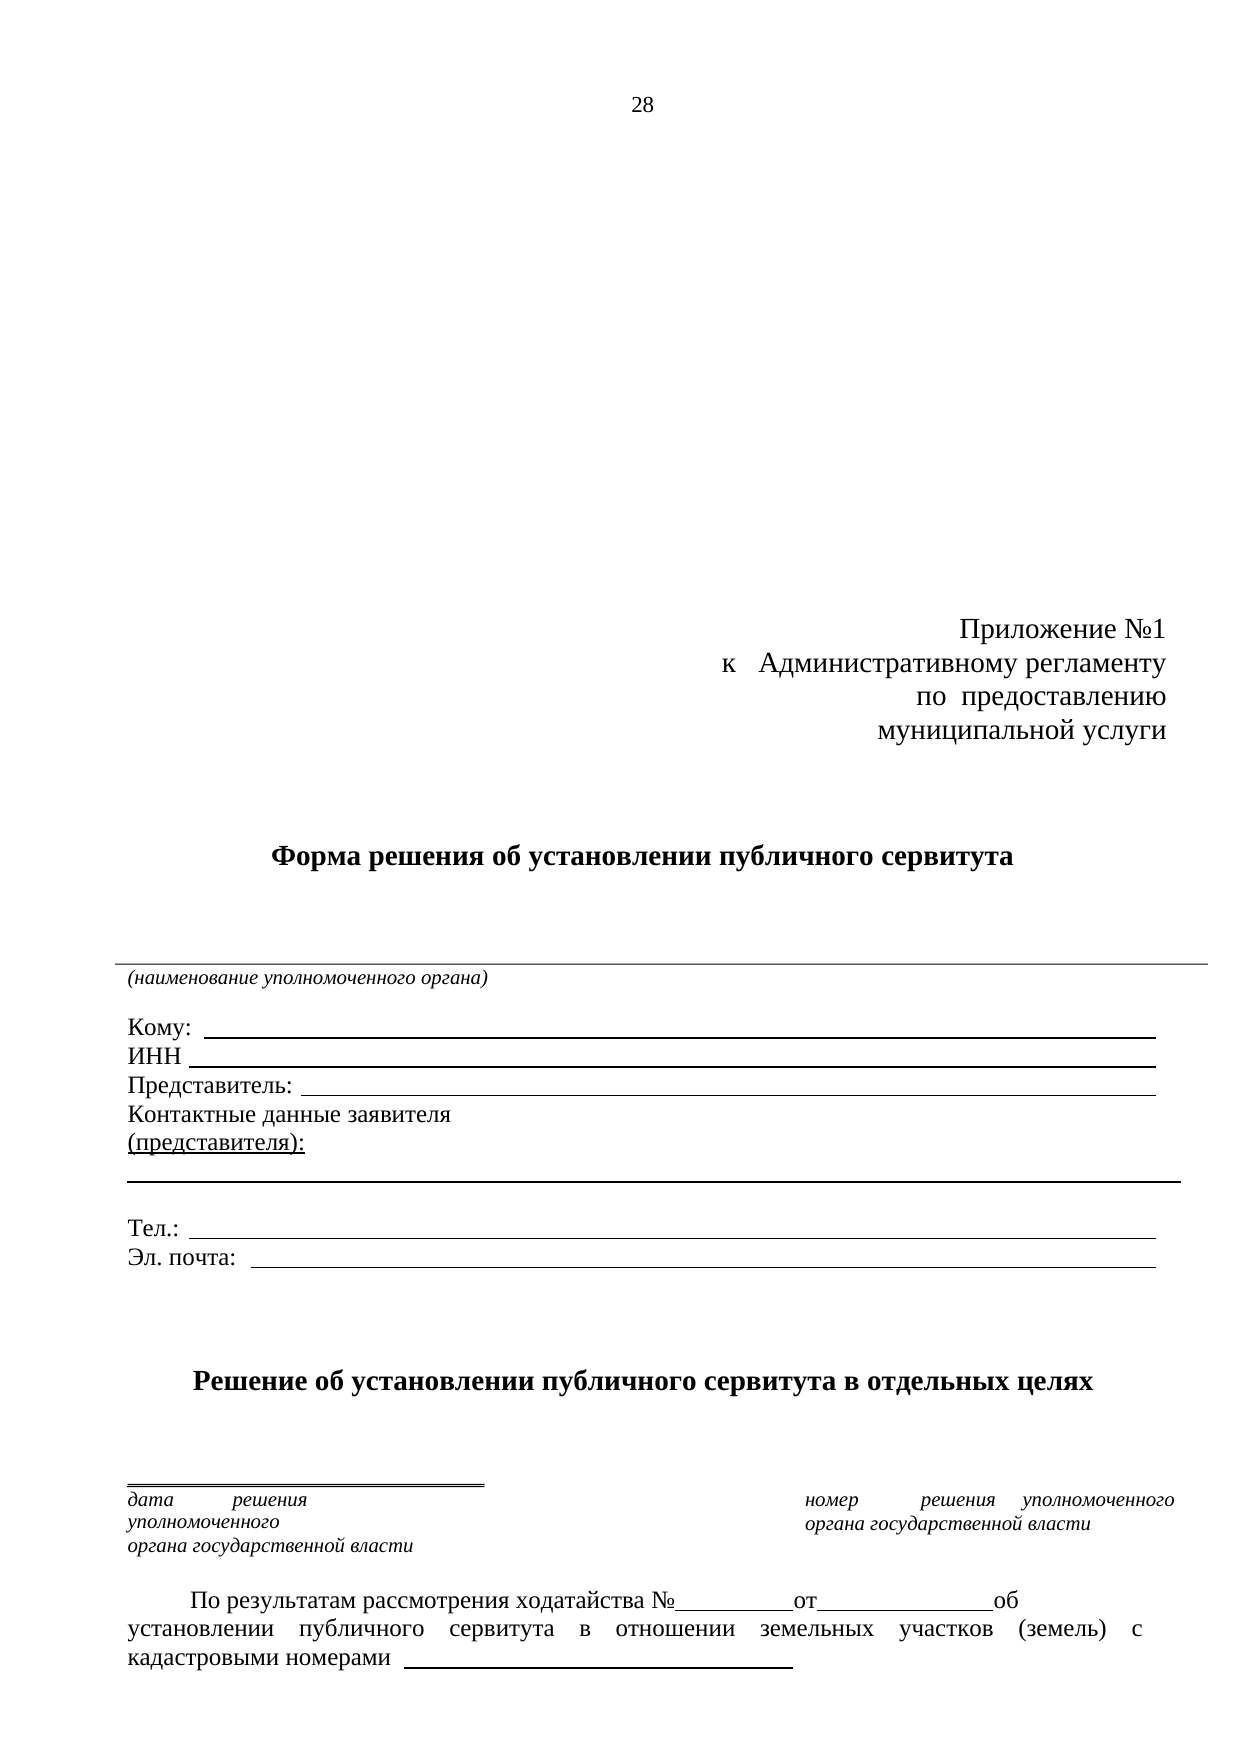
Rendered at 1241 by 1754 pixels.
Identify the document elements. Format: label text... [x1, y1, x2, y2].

subtitle Решение об установлении публичного сервитута в отдельных целях [104, 1363, 1182, 1396]
text (представителя): [127, 1127, 1181, 1181]
text Эл. почта: [127, 1242, 1181, 1271]
text номер решения уполномоченного [805, 1489, 1181, 1511]
text Приложение №1 [127, 611, 1166, 645]
text (наименование уполномоченного органа) [127, 965, 1157, 989]
text По результатам рассмотрения ходатайства № от об установлении публичного сервитута в отношении земельных участков (земель) с кадастровыми номерами [127, 1585, 1143, 1671]
text к Административному регламенту [127, 645, 1166, 678]
text органа государственной власти [805, 1511, 1181, 1535]
text Контактные данные заявителя [127, 1099, 1181, 1127]
text ИНН [127, 1041, 1181, 1070]
subtitle Форма решения об установлении публичного сервитута [127, 838, 1157, 871]
text по предоставлению [127, 678, 1166, 712]
text Представитель: [127, 1070, 1181, 1099]
text дата решения уполномоченного [127, 1489, 466, 1533]
text органа государственной власти [127, 1533, 466, 1557]
text Кому: [127, 1012, 1181, 1041]
text Тел.: [127, 1213, 1181, 1242]
text муниципальной услуги [127, 712, 1166, 746]
